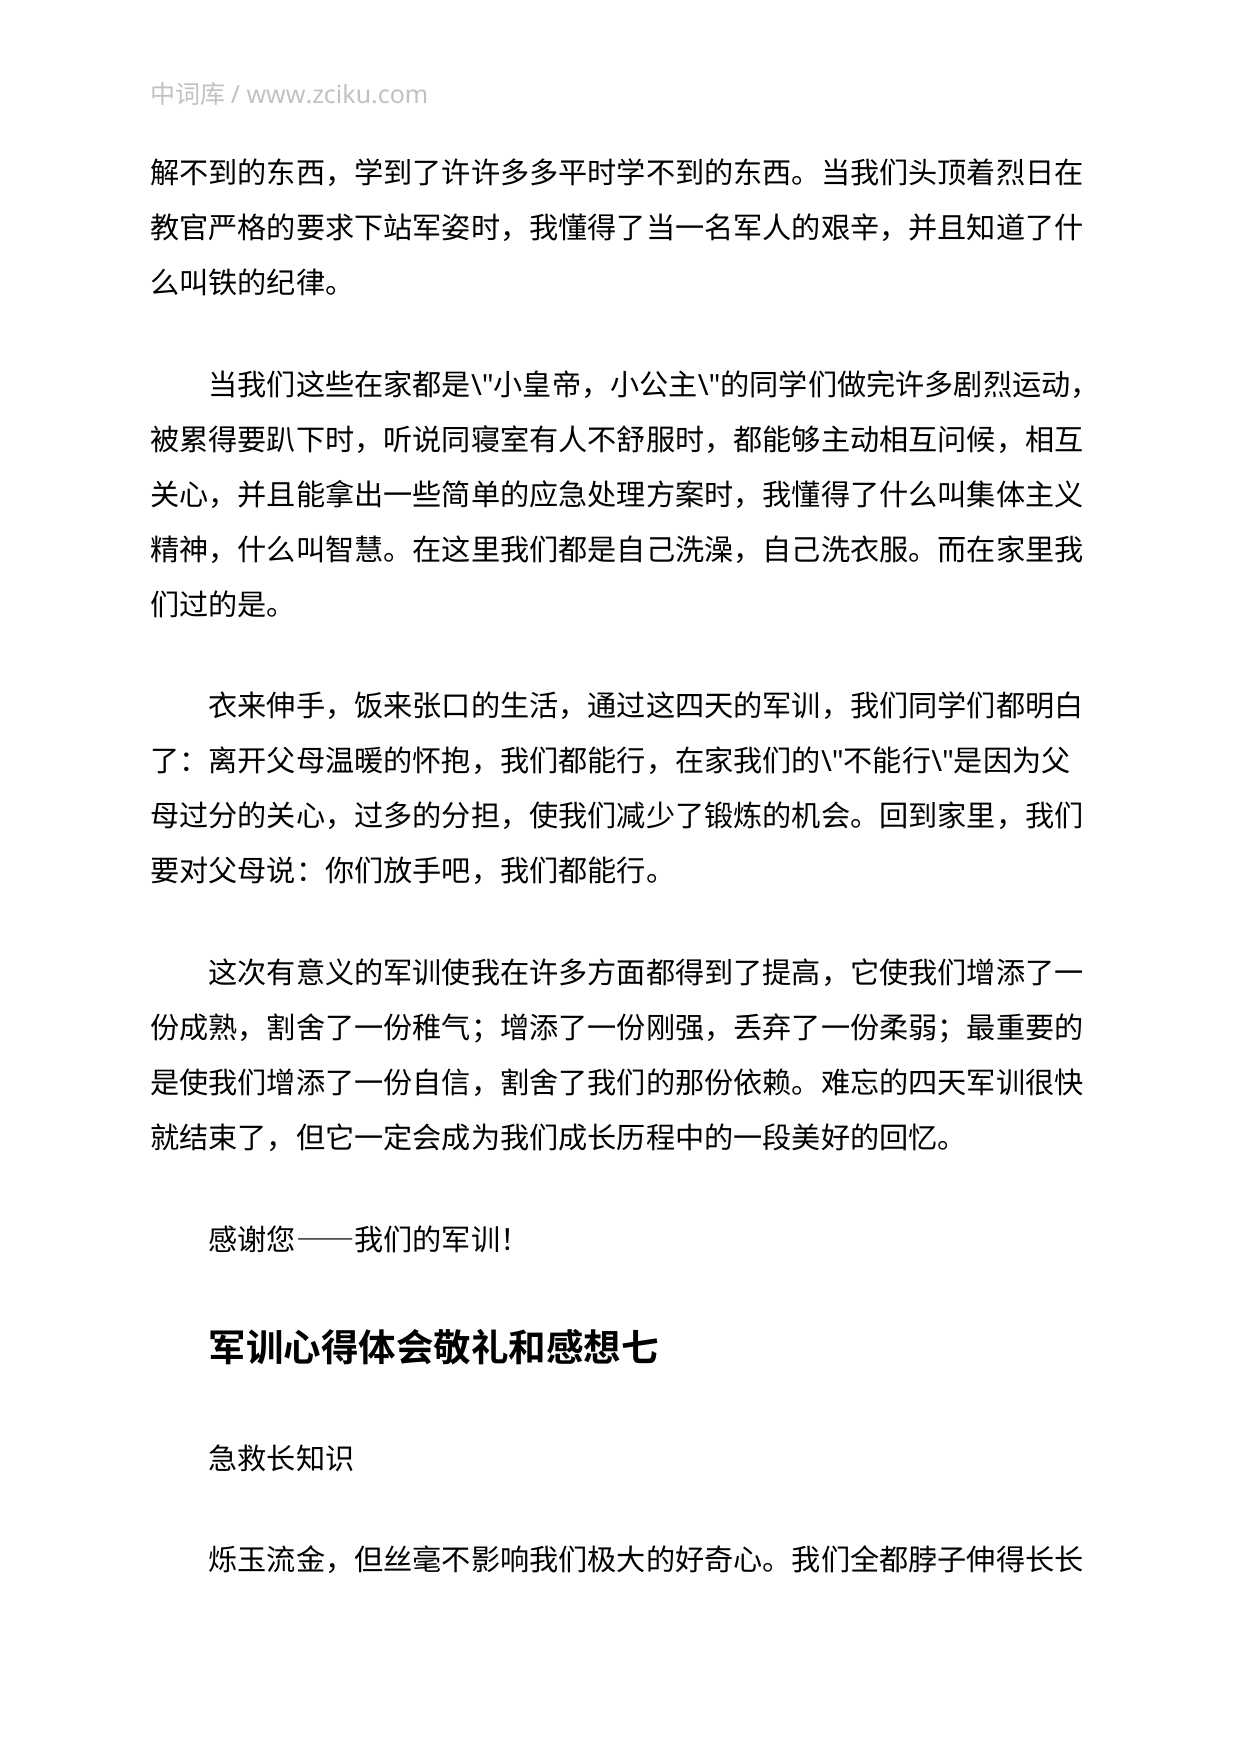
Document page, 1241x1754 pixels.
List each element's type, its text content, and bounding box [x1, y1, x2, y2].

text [150, 1537, 1090, 1579]
text 军训心得体会敬礼和感想七 [150, 1318, 1090, 1372]
text 感谢您——我们的军训！ [150, 1216, 1090, 1258]
text 当我们这些在家都是\"小皇帝，小公主\"的同学们做完许多剧烈运动，被累得要趴下时，听说同寝室有人不舒服时，都能够主动相互问候，相互关心，并且能拿出一些简单的应急处理方案时，我懂得了什么叫集体主义精神，什么叫智慧。在这里我们都是自己洗澡，自己洗衣服。而在家里我们过的是。 [150, 362, 1090, 623]
text 急救长知识 [150, 1435, 1090, 1477]
text 这次有意义的军训使我在许多方面都得到了提高，它使我们增添了一份成熟，割舍了一份稚气；增添了一份刚强，丢弃了一份柔弱；最重要的是使我们增添了一份自信，割舍了我们的那份依赖。难忘的四天军训很快就结束了，但它一定会成为我们成长历程中的一段美好的回忆。 [150, 949, 1090, 1157]
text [150, 150, 1090, 302]
text 衣来伸手，饭来张口的生活，通过这四天的军训，我们同学们都明白了：离开父母温暖的怀抱，我们都能行，在家我们的\"不能行\"是因为父母过分的关心，过多的分担，使我们减少了锻炼的机会。回到家里，我们要对父母说：你们放手吧，我们都能行。 [150, 683, 1090, 890]
